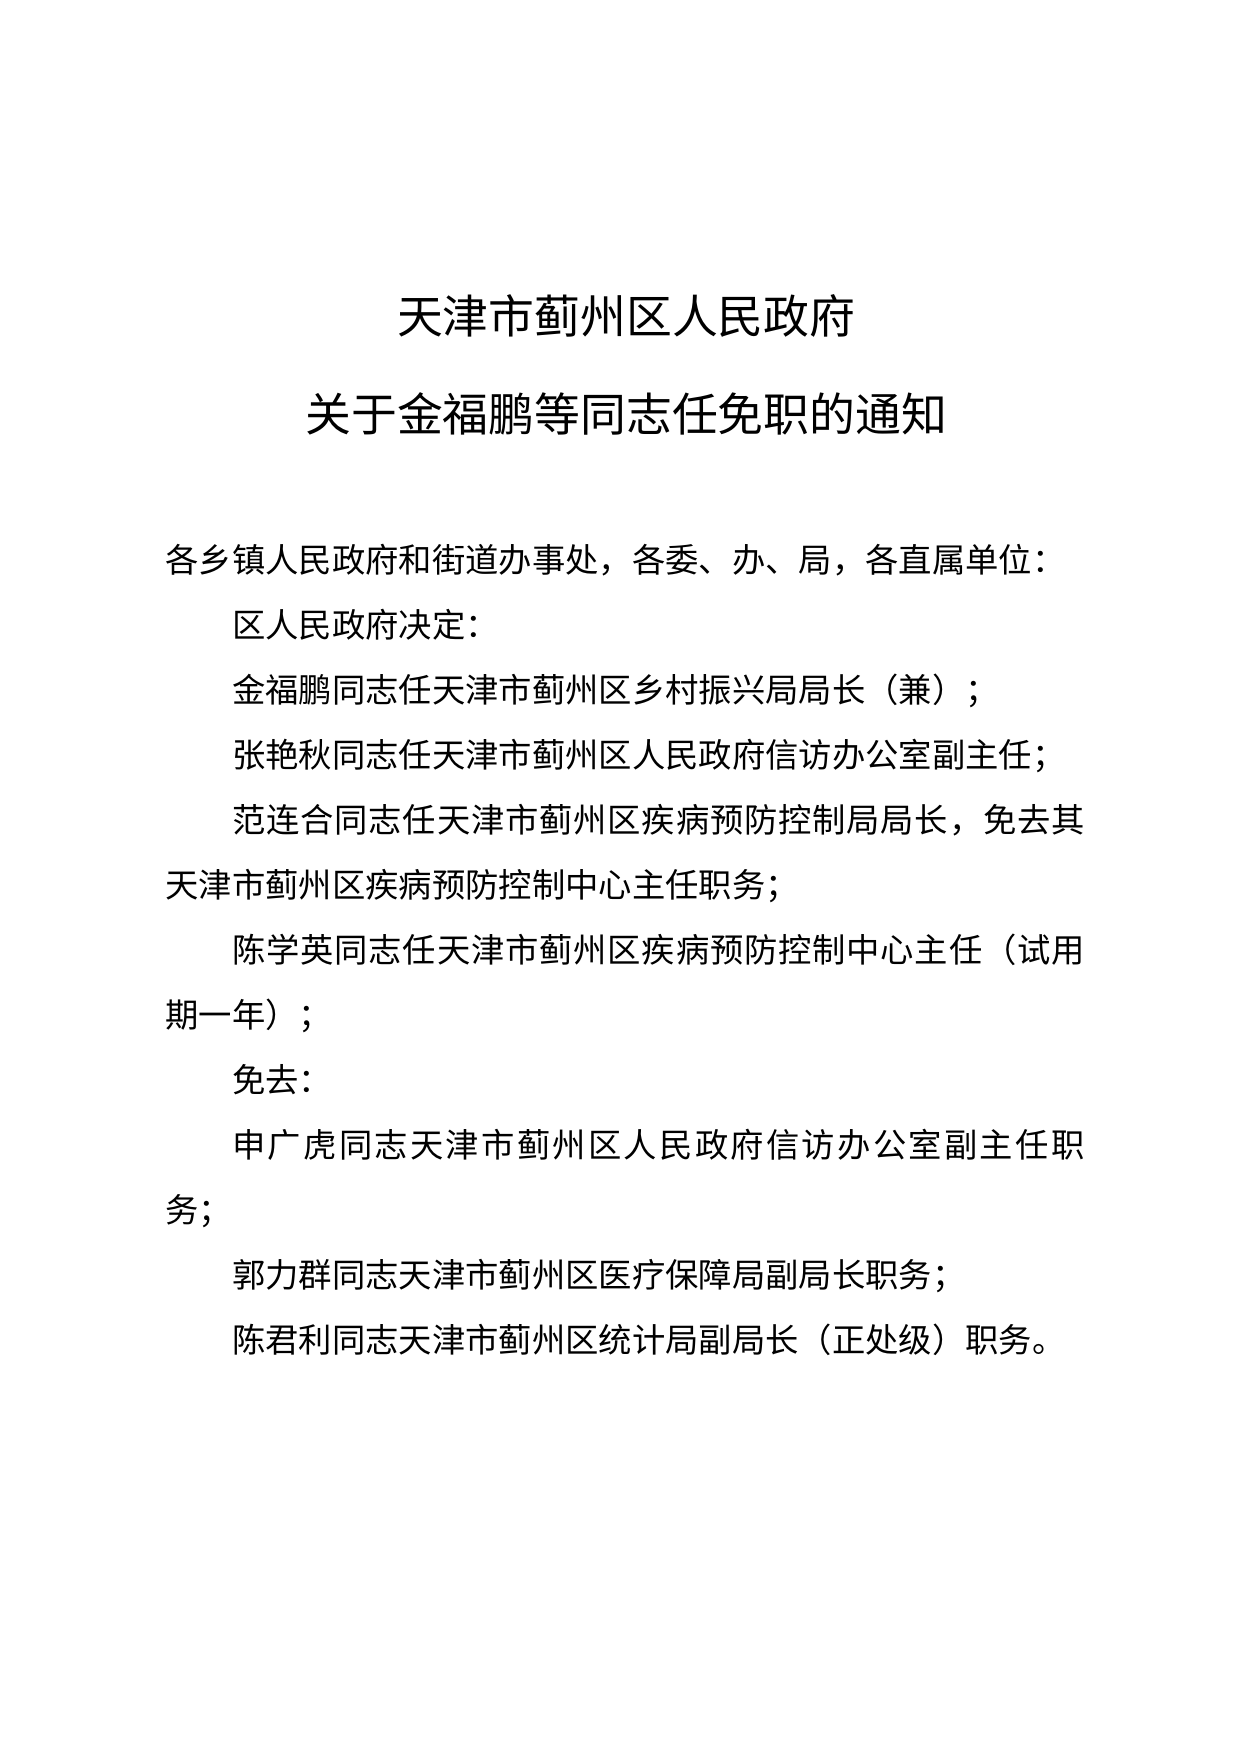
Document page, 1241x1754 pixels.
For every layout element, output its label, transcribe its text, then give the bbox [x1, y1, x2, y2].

text 陈君利同志天津市蓟州区统计局副局长（正处级）职务。 [165, 1305, 1087, 1370]
text 郭力群同志天津市蓟州区医疗保障局副局长职务； [165, 1240, 1087, 1305]
text 张艳秋同志任天津市蓟州区人民政府信访办公室副主任； [165, 720, 1087, 785]
text 区人民政府决定： [165, 590, 1087, 655]
text 免去： [165, 1045, 1087, 1110]
text 范连合同志任天津市蓟州区疾病预防控制局局长，免去其天津市蓟州区疾病预防控制中心主任职务； [165, 785, 1087, 915]
text 金福鹏同志任天津市蓟州区乡村振兴局局长（兼）； [165, 655, 1087, 720]
text 陈学英同志任天津市蓟州区疾病预防控制中心主任（试用期一年）； [165, 915, 1087, 1045]
text 关于金福鹏等同志任免职的通知 [165, 363, 1087, 460]
text 申广虎同志天津市蓟州区人民政府信访办公室副主任职务； [165, 1110, 1087, 1240]
text 各乡镇人民政府和街道办事处，各委、办、局，各直属单位： [165, 525, 1087, 590]
text 天津市蓟州区人民政府 [165, 265, 1087, 363]
